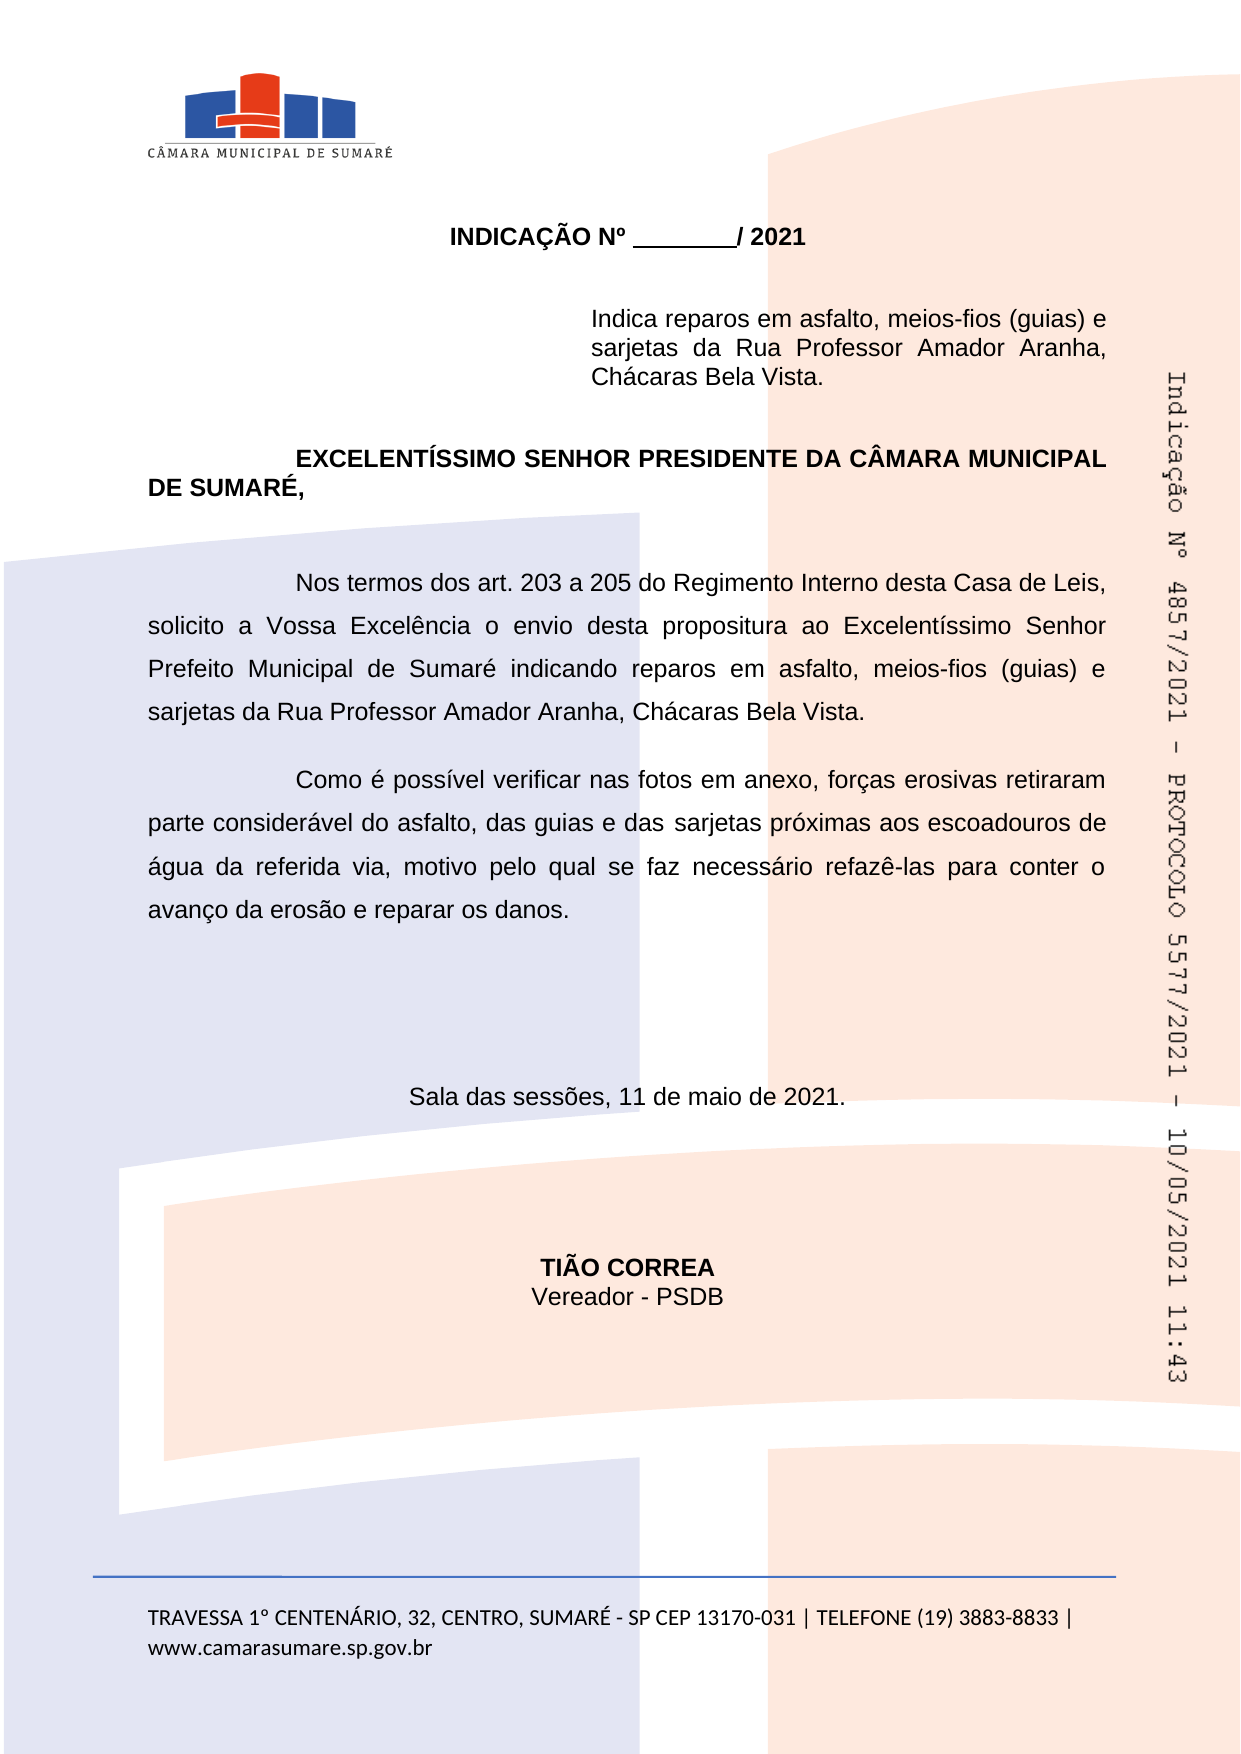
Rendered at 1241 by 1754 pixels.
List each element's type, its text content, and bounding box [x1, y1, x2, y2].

picture [147, 73, 394, 160]
text Como é possível verificar nas fotos em anexo, forças erosivas retiraram parte considerável do asfalto, das guias e das sarjetas próximas aos escoadouros de água da referida via, motivo pelo qual se faz necessário refazê-las para conter o avanço da erosão e reparar os danos. [148, 765, 1107, 923]
text TIÃO CORREA [148, 1253, 1107, 1282]
text EXCELENTÍSSIMO SENHOR PRESIDENTE DA CÂMARA MUNICIPAL DE SUMARÉ, [148, 444, 1107, 502]
text Vereador - PSDB [148, 1282, 1107, 1311]
text Indica reparos em asfalto, meios-fios (guias) e sarjetas da Rua Professor Amador Aranha, Chácaras Bela Vista. [591, 304, 1107, 390]
text Nos termos dos art. 203 a 205 do Regimento Interno desta Casa de Leis, solicito a Vossa Excelência o envio desta propositura ao Excelentíssimo Senhor Prefeito Municipal de Sumaré indicando reparos em asfalto, meios-fios (guias) e sarjetas da Rua Professor Amador Aranha, Chácaras Bela Vista. [148, 568, 1107, 726]
text INDICAÇÃO Nº / 2021 [148, 222, 1107, 250]
picture [1142, 366, 1205, 1388]
text Sala das sessões, 11 de maio de 2021. [148, 1082, 1107, 1111]
